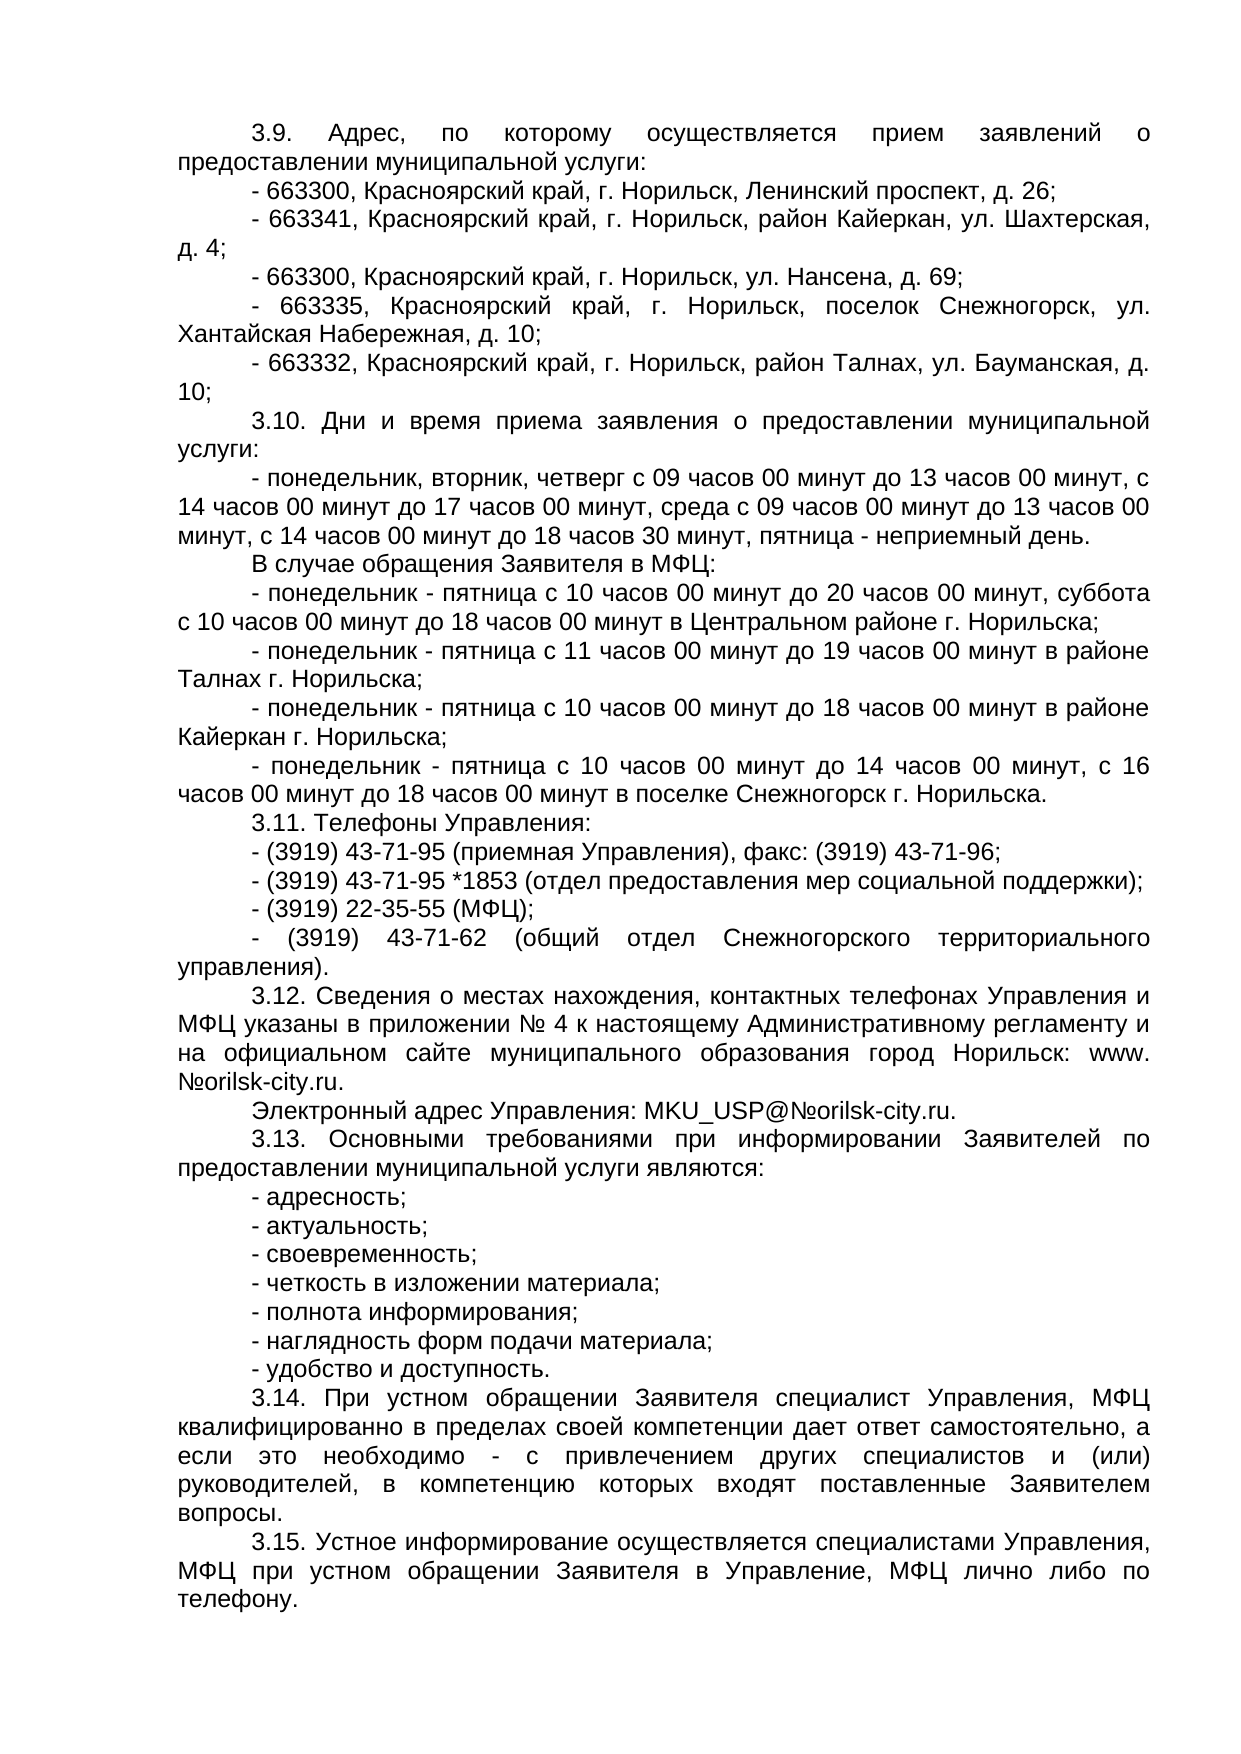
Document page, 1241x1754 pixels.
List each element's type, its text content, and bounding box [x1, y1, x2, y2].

text - наглядность форм подачи материала; [177, 1326, 1152, 1354]
text 3.10. Дни и время приема заявления о предоставлении муниципальной услуги: [177, 406, 1152, 463]
text 3.13. Основными требованиями при информировании Заявителей по предоставлении муниципальной услуги являются: [177, 1124, 1152, 1182]
text - своевременность; [177, 1239, 1152, 1268]
text - (3919) 43-71-95 (приемная Управления), факс: (3919) 43-71-96; [177, 837, 1152, 866]
text В случае обращения Заявителя в МФЦ: [177, 549, 1152, 578]
text - 663341, Красноярский край, г. Норильск, район Кайеркан, ул. Шахтерская, д. 4; [177, 204, 1152, 262]
text - 663300, Красноярский край, г. Норильск, Ленинский проспект, д. 26; [177, 176, 1152, 204]
text 3.9. Адрес, по которому осуществляется прием заявлений о предоставлении муниципальной услуги: [177, 118, 1152, 176]
text - (3919) 43-71-62 (общий отдел Снежногорского территориального управления). [177, 923, 1152, 981]
text - адресность; [177, 1182, 1152, 1211]
text - понедельник, вторник, четверг с 09 часов 00 минут до 13 часов 00 минут, с 14 часов 00 минут до 17 часов 00 минут, среда с 09 часов 00 минут до 13 часов 00 минут, с 14 часов 00 минут до 18 часов 30 минут, пятница - неприемный день. [177, 463, 1152, 549]
text - 663300, Красноярский край, г. Норильск, ул. Нансена, д. 69; [177, 262, 1152, 291]
text Электронный адрес Управления: MKU_USP@№orilsk-city.ru. [177, 1096, 1152, 1124]
text - актуальность; [177, 1211, 1152, 1239]
text - 663332, Красноярский край, г. Норильск, район Талнах, ул. Бауманская, д. 10; [177, 348, 1152, 406]
text - (3919) 22-35-55 (МФЦ); [177, 894, 1152, 923]
text - полнота информирования; [177, 1297, 1152, 1326]
text - 663335, Красноярский край, г. Норильск, поселок Снежногорск, ул. Хантайская Набережная, д. 10; [177, 291, 1152, 348]
text 3.11. Телефоны Управления: [177, 808, 1152, 837]
text - (3919) 43-71-95 *1853 (отдел предоставления мер социальной поддержки); [177, 866, 1152, 894]
text 3.14. При устном обращении Заявителя специалист Управления, МФЦ квалифицированно в пределах своей компетенции дает ответ самостоятельно, а если это необходимо - с привлечением других специалистов и (или) руководителей, в компетенцию которых входят поставленные Заявителем вопросы. [177, 1383, 1152, 1527]
text - понедельник - пятница с 10 часов 00 минут до 18 часов 00 минут в районе Кайеркан г. Норильска; [177, 693, 1152, 751]
text - понедельник - пятница с 10 часов 00 минут до 20 часов 00 минут, суббота с 10 часов 00 минут до 18 часов 00 минут в Центральном районе г. Норильска; [177, 578, 1152, 636]
text 3.12. Сведения о местах нахождения, контактных телефонах Управления и МФЦ указаны в приложении № 4 к настоящему Административному регламенту и на официальном сайте муниципального образования город Норильск: www.№orilsk-city.ru. [177, 981, 1152, 1096]
text - понедельник - пятница с 11 часов 00 минут до 19 часов 00 минут в районе Талнах г. Норильска; [177, 636, 1152, 693]
text 3.15. Устное информирование осуществляется специалистами Управления, МФЦ при устном обращении Заявителя в Управление, МФЦ лично либо по телефону. [177, 1527, 1152, 1613]
text - понедельник - пятница с 10 часов 00 минут до 14 часов 00 минут, с 16 часов 00 минут до 18 часов 00 минут в поселке Снежногорск г. Норильска. [177, 751, 1152, 808]
text - удобство и доступность. [177, 1354, 1152, 1383]
text - четкость в изложении материала; [177, 1268, 1152, 1297]
